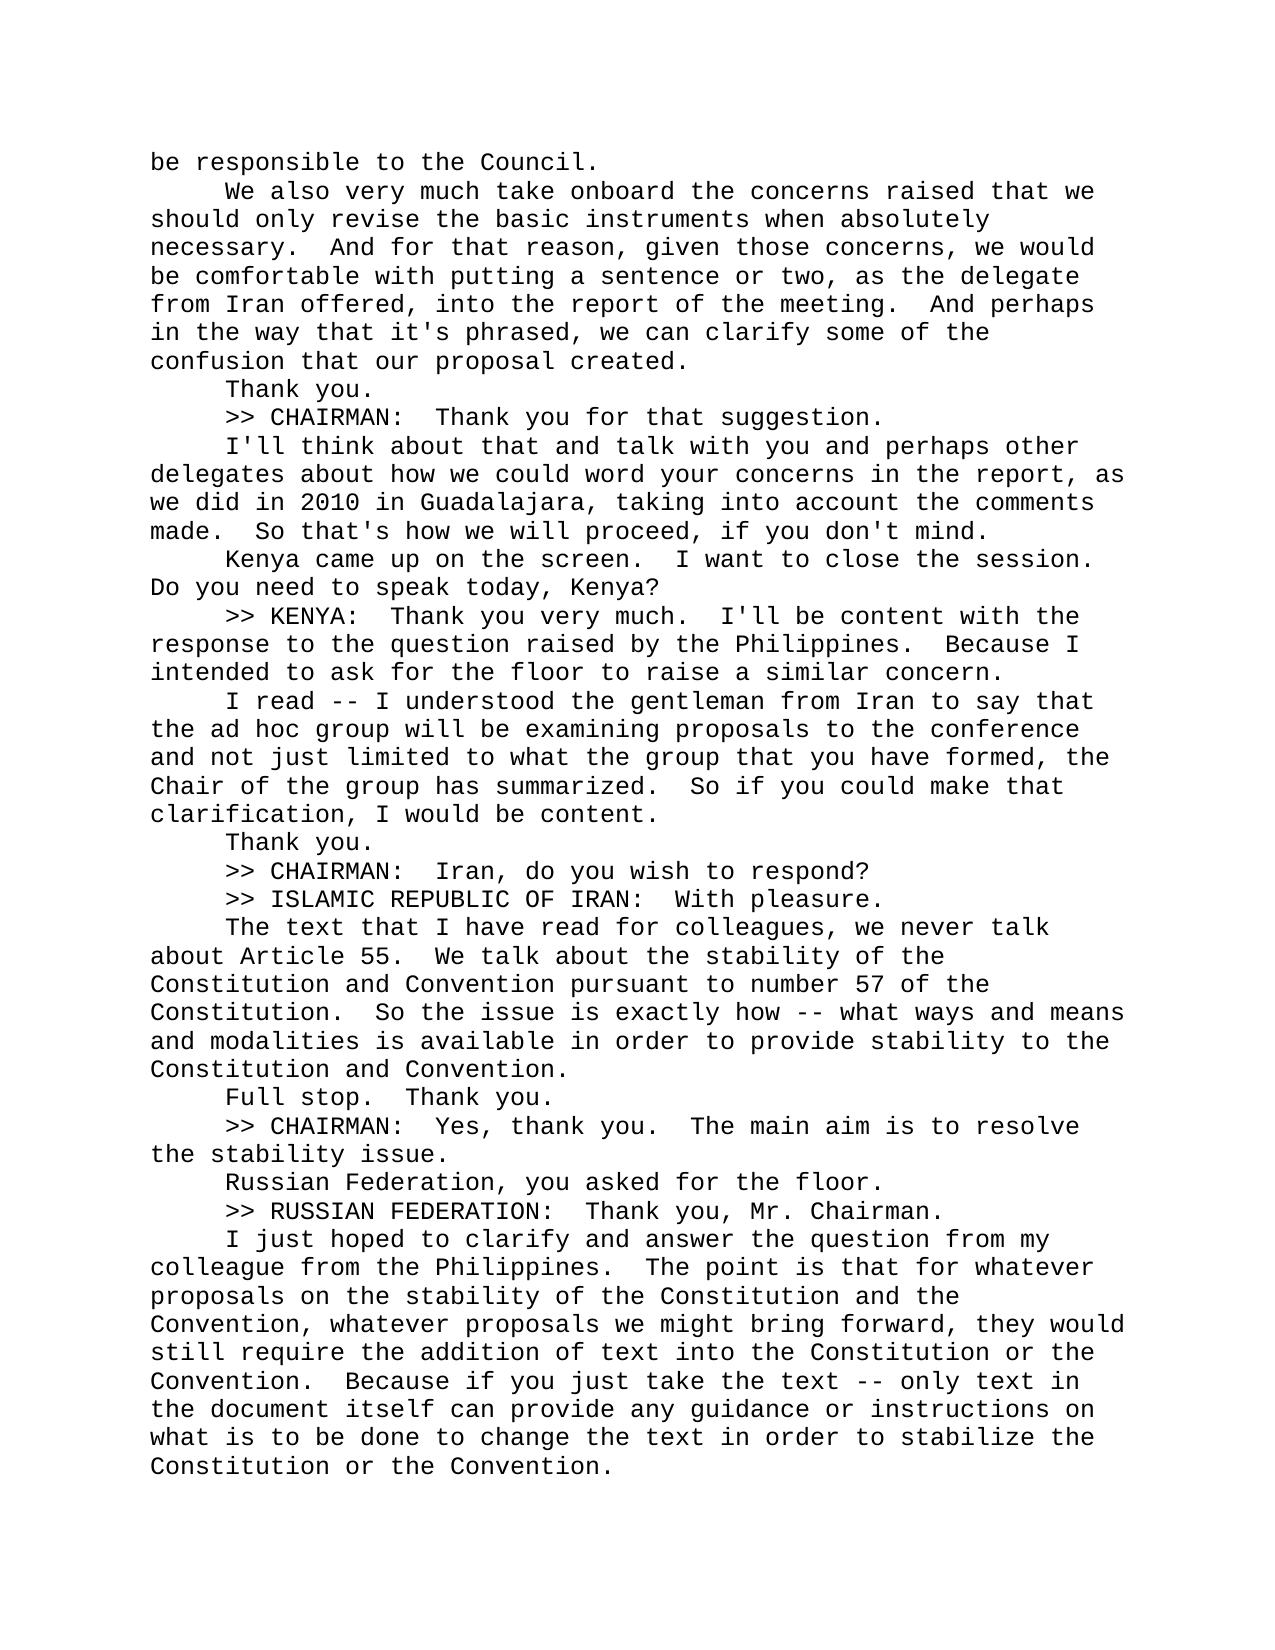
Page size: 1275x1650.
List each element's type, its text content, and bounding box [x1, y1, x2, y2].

text >> ISLAMIC REPUBLIC OF IRAN: With pleasure. [150, 887, 1125, 915]
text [150, 150, 1125, 178]
text Full stop. Thank you. [150, 1085, 1125, 1113]
text I just hoped to clarify and answer the question from my colleague from the Philippines. The point is that for whatever proposals on the stability of the Constitution and the Convention, whatever proposals we might bring forward, they would still require the addition of text into the Constitution or the Convention. Because if you just take the text -- only text in the document itself can provide any guidance or instructions on what is to be done to change the text in order to stabilize the Constitution or the Convention. [150, 1227, 1125, 1482]
text >> CHAIRMAN: Yes, thank you. The main aim is to resolve the stability issue. [150, 1113, 1125, 1170]
text Thank you. [150, 830, 1125, 858]
text >> RUSSIAN FEDERATION: Thank you, Mr. Chairman. [150, 1198, 1125, 1227]
text >> CHAIRMAN: Iran, do you wish to respond? [150, 858, 1125, 887]
text >> CHAIRMAN: Thank you for that suggestion. [150, 405, 1125, 433]
text Kenya came up on the screen. I want to close the session. Do you need to speak today, Kenya? [150, 547, 1125, 603]
text >> KENYA: Thank you very much. I'll be content with the response to the question raised by the Philippines. Because I intended to ask for the floor to raise a similar concern. [150, 603, 1125, 688]
text Thank you. [150, 377, 1125, 405]
text We also very much take onboard the concerns raised that we should only revise the basic instruments when absolutely necessary. And for that reason, given those concerns, we would be comfortable with putting a sentence or two, as the delegate from Iran offered, into the report of the meeting. And perhaps in the way that it's phrased, we can clarify some of the confusion that our proposal created. [150, 178, 1125, 377]
text I read -- I understood the gentleman from Iran to say that the ad hoc group will be examining proposals to the conference and not just limited to what the group that you have formed, the Chair of the group has summarized. So if you could make that clarification, I would be content. [150, 688, 1125, 830]
text I'll think about that and talk with you and perhaps other delegates about how we could word your concerns in the report, as we did in 2010 in Guadalajara, taking into account the comments made. So that's how we will proceed, if you don't mind. [150, 433, 1125, 547]
text Russian Federation, you asked for the floor. [150, 1170, 1125, 1198]
text The text that I have read for colleagues, we never talk about Article 55. We talk about the stability of the Constitution and Convention pursuant to number 57 of the Constitution. So the issue is exactly how -- what ways and means and modalities is available in order to provide stability to the Constitution and Convention. [150, 915, 1125, 1085]
